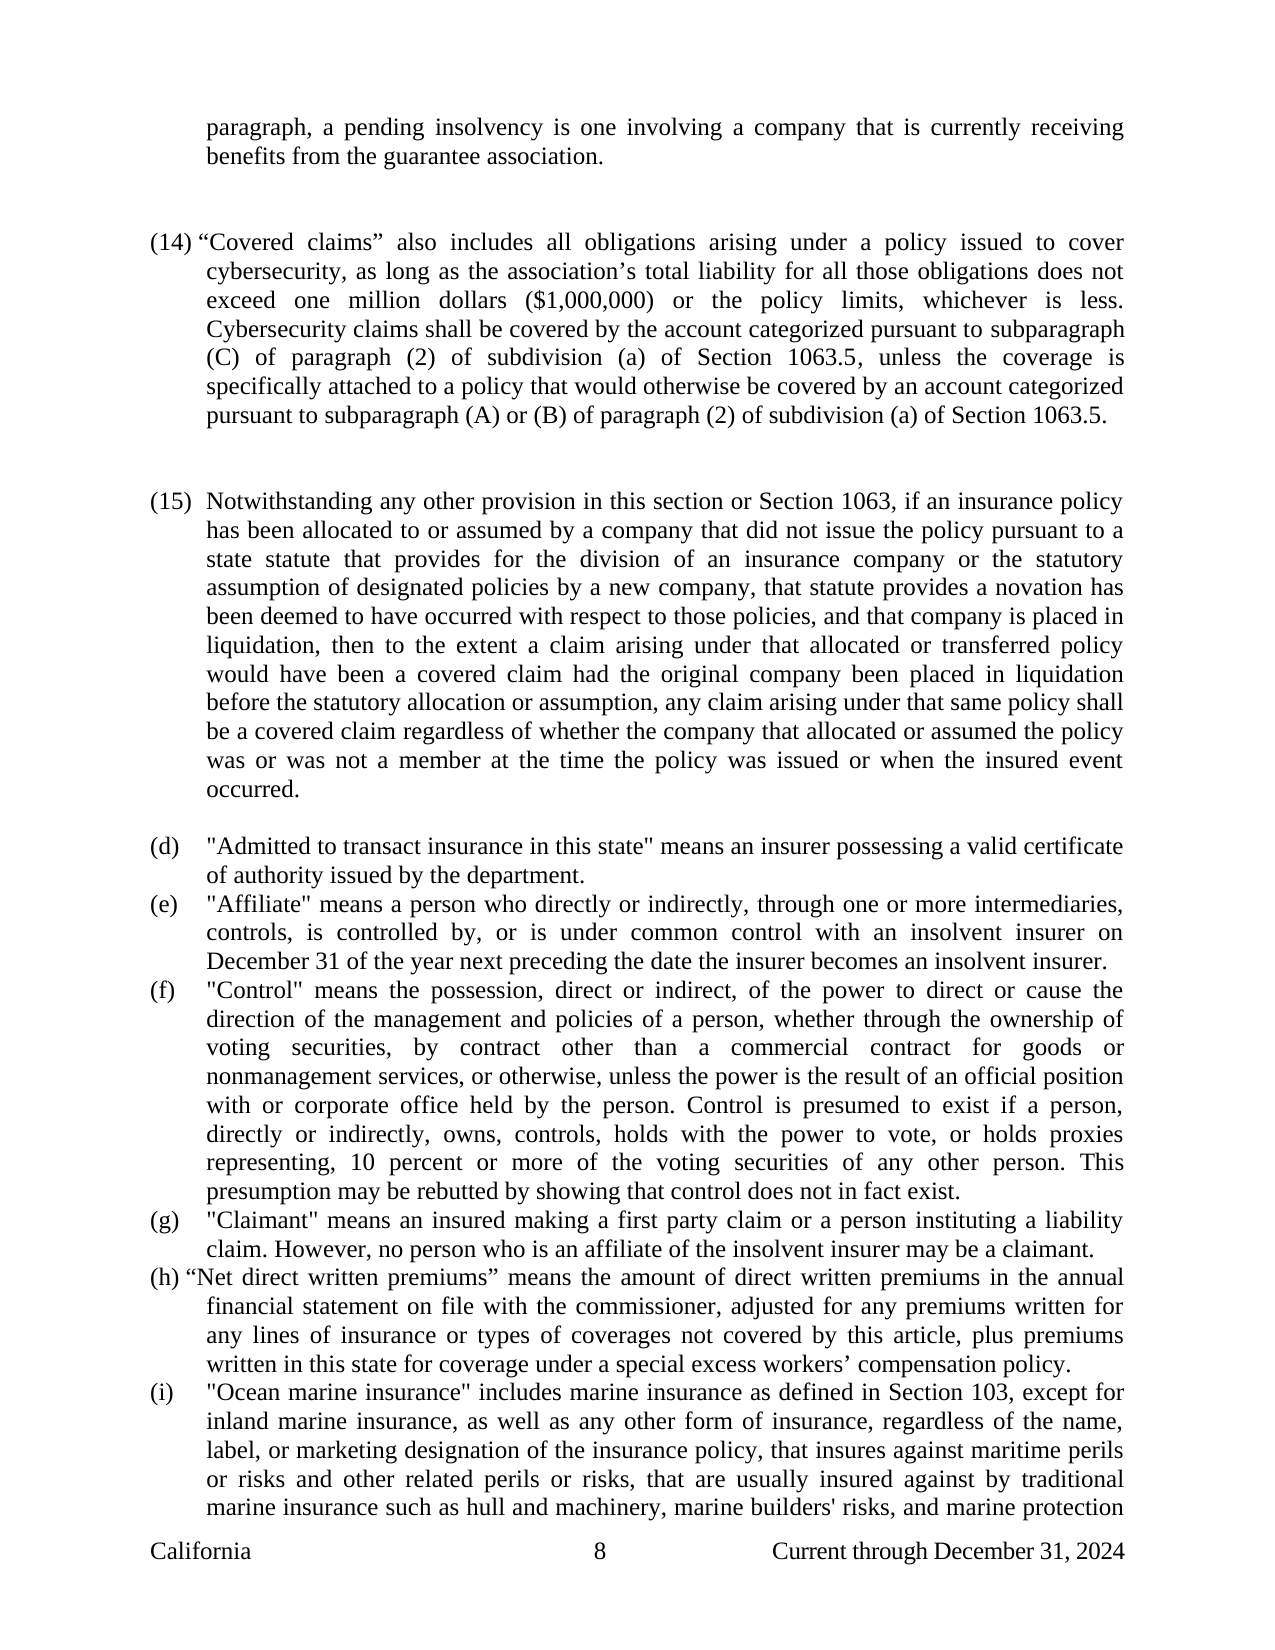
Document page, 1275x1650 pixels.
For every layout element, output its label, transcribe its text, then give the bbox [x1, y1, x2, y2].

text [150, 1377, 1125, 1521]
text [150, 112, 1125, 170]
text (15) Notwithstanding any other provision in this section or Section 1063, if an insurance policy has been allocated to or assumed by a company that did not issue the policy pursuant to a state statute that provides for the division of an insurance company or the statutory assumption of designated policies by a new company, that statute provides a novation has been deemed to have occurred with respect to those policies, and that company is placed in liquidation, then to the extent a claim arising under that allocated or transferred policy would have been a covered claim had the original company been placed in liquidation before the statutory allocation or assumption, any claim arising under that same policy shall be a covered claim regardless of whether the company that allocated or assumed the policy was or was not a member at the time the policy was issued or when the insured event occurred. [150, 486, 1125, 802]
text (e) "Affiliate" means a person who directly or indirectly, through one or more intermediaries, controls, is controlled by, or is under common control with an insolvent insurer on December 31 of the year next preceding the date the insurer becomes an insolvent insurer. [150, 889, 1125, 975]
text (f) "Control" means the possession, direct or indirect, of the power to direct or cause the direction of the management and policies of a person, whether through the ownership of voting securities, by contract other than a commercial contract for goods or nonmanagement services, or otherwise, unless the power is the result of an official position with or corporate office held by the person. Control is presumed to exist if a person, directly or indirectly, owns, controls, holds with the power to vote, or holds proxies representing, 10 percent or more of the voting securities of any other person. This presumption may be rebutted by showing that control does not in fact exist. [150, 975, 1125, 1205]
text (g) "Claimant" means an insured making a first party claim or a person instituting a liability claim. However, no person who is an affiliate of the insolvent insurer may be a claimant. [150, 1205, 1125, 1262]
text (h) “Net direct written premiums” means the amount of direct written premiums in the annual financial statement on file with the commissioner, adjusted for any premiums written for any lines of insurance or types of coverages not covered by this article, plus premiums written in this state for coverage under a special excess workers’ compensation policy. [150, 1262, 1125, 1377]
text (14) “Covered claims” also includes all obligations arising under a policy issued to cover cybersecurity, as long as the association’s total liability for all those obligations does not exceed one million dollars ($1,000,000) or the policy limits, whichever is less. Cybersecurity claims shall be covered by the account categorized pursuant to subparagraph (C) of paragraph (2) of subdivision (a) of Section 1063.5, unless the coverage is specifically attached to a policy that would otherwise be covered by an account categorized pursuant to subparagraph (A) or (B) of paragraph (2) of subdivision (a) of Section 1063.5. [150, 227, 1125, 429]
text (d) "Admitted to transact insurance in this state" means an insurer possessing a valid certificate of authority issued by the department. [150, 831, 1125, 889]
